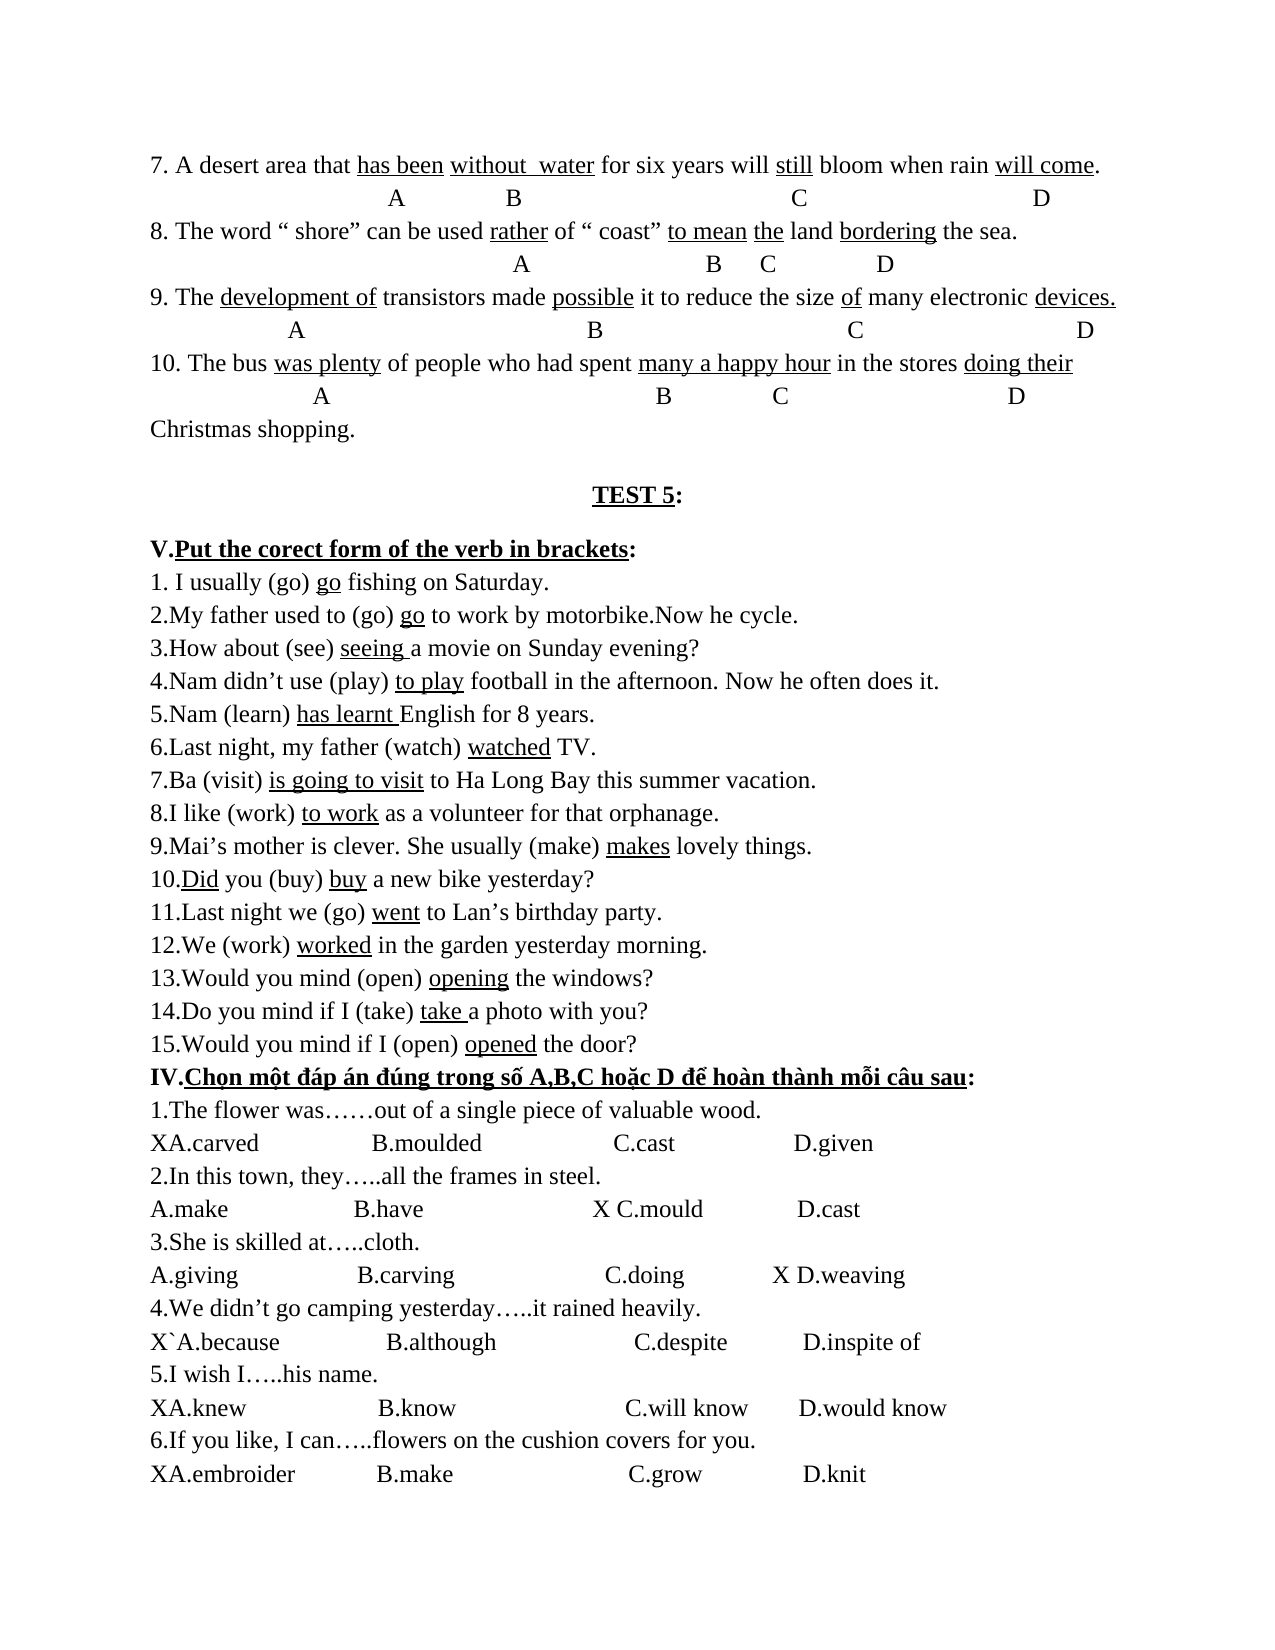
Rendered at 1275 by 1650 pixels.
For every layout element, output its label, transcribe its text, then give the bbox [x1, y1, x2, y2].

text 14.Do you mind if I (take) take a photo with you? [150, 996, 1125, 1025]
text 5.I wish I…..his name. [150, 1359, 1125, 1388]
text 4.Nam didn’t use (play) to play football in the afternoon. Now he often does it. [150, 666, 1125, 695]
text 3.She is skilled at…..cloth. [150, 1227, 1125, 1256]
text 2.My father used to (go) go to work by motorbike.Now he cycle. [150, 600, 1125, 629]
text 10.Did you (buy) buy a new bike yesterday? [150, 864, 1125, 893]
text 15.Would you mind if I (open) opened the door? [150, 1029, 1125, 1058]
text 9. The development of transistors made possible it to reduce the size of many electronic devices. [150, 282, 1125, 311]
text V.Put the corect form of the verb in brackets: [150, 534, 1125, 563]
text 11.Last night we (go) went to Lan’s birthday party. [150, 897, 1125, 926]
text 1. I usually (go) go fishing on Saturday. [150, 567, 1125, 596]
text 5.Nam (learn) has learnt English for 8 years. [150, 699, 1125, 728]
text XA.embroider B.make C.grow D.knit [150, 1459, 1125, 1487]
text 10. The bus was plenty of people who had spent many a happy hour in the stores doing their [150, 348, 1125, 377]
text 6.If you like, I can…..flowers on the cushion covers for you. [150, 1426, 1125, 1454]
text 7.Ba (visit) is going to visit to Ha Long Bay this summer vacation. [150, 765, 1125, 794]
text A.make B.have X C.mould D.cast [150, 1194, 1125, 1223]
text 3.How about (see) seeing a movie on Sunday evening? [150, 633, 1125, 662]
text TEST 5: [150, 480, 1125, 509]
text 6.Last night, my father (watch) watched TV. [150, 732, 1125, 761]
text Christmas shopping. [150, 414, 1125, 443]
text XA.knew B.know C.will know D.would know [150, 1393, 1125, 1421]
text 7. A desert area that has been without water for six years will still bloom when rain will come. [150, 150, 1125, 179]
text X`A.because B.although C.despite D.inspite of [150, 1327, 1125, 1355]
text A B C D [150, 315, 1125, 344]
text 8.I like (work) to work as a volunteer for that orphanage. [150, 798, 1125, 827]
text 2.In this town, they…..all the frames in steel. [150, 1161, 1125, 1190]
text A.giving B.carving C.doing X D.weaving [150, 1261, 1125, 1289]
text 8. The word “ shore” can be used rather of “ coast” to mean the land bordering the sea. [150, 216, 1125, 245]
text A B C D [150, 381, 1125, 410]
text A B C D [150, 183, 1125, 212]
text 9.Mai’s mother is clever. She usually (make) makes lovely things. [150, 831, 1125, 860]
text A B C D [150, 249, 1125, 278]
text 4.We didn’t go camping yesterday…..it rained heavily. [150, 1293, 1125, 1322]
text 1.The flower was……out of a single piece of valuable wood. [150, 1095, 1125, 1124]
text XA.carved B.moulded C.cast D.given [150, 1128, 1125, 1157]
text 13.Would you mind (open) opening the windows? [150, 963, 1125, 992]
text IV.Chọn một đáp án đúng trong số A,B,C hoặc D để hoàn thành mỗi câu sau: [150, 1062, 1125, 1091]
text 12.We (work) worked in the garden yesterday morning. [150, 930, 1125, 959]
